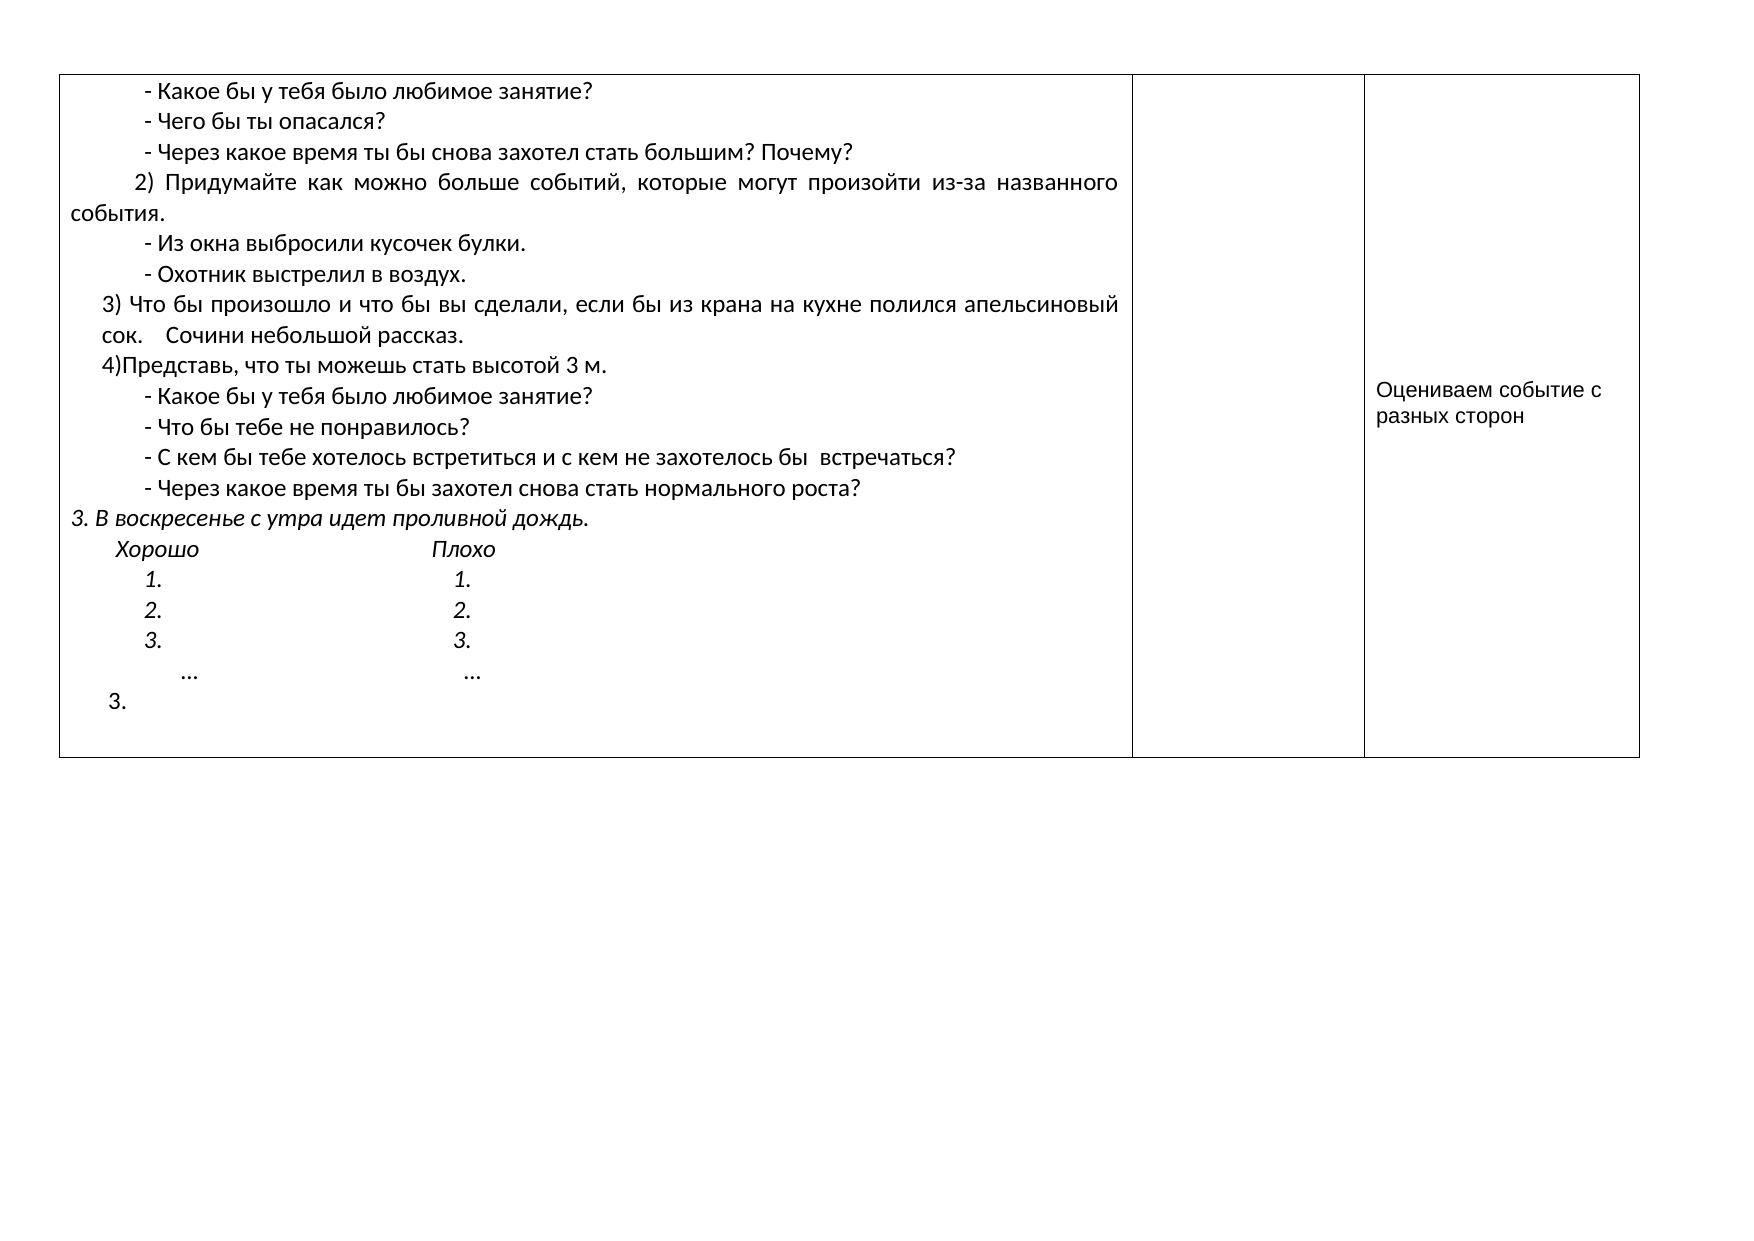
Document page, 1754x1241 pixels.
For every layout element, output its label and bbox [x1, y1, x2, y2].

table_cell [1133, 75, 1364, 757]
table_cell [1365, 75, 1639, 757]
table_cell [60, 75, 1132, 757]
